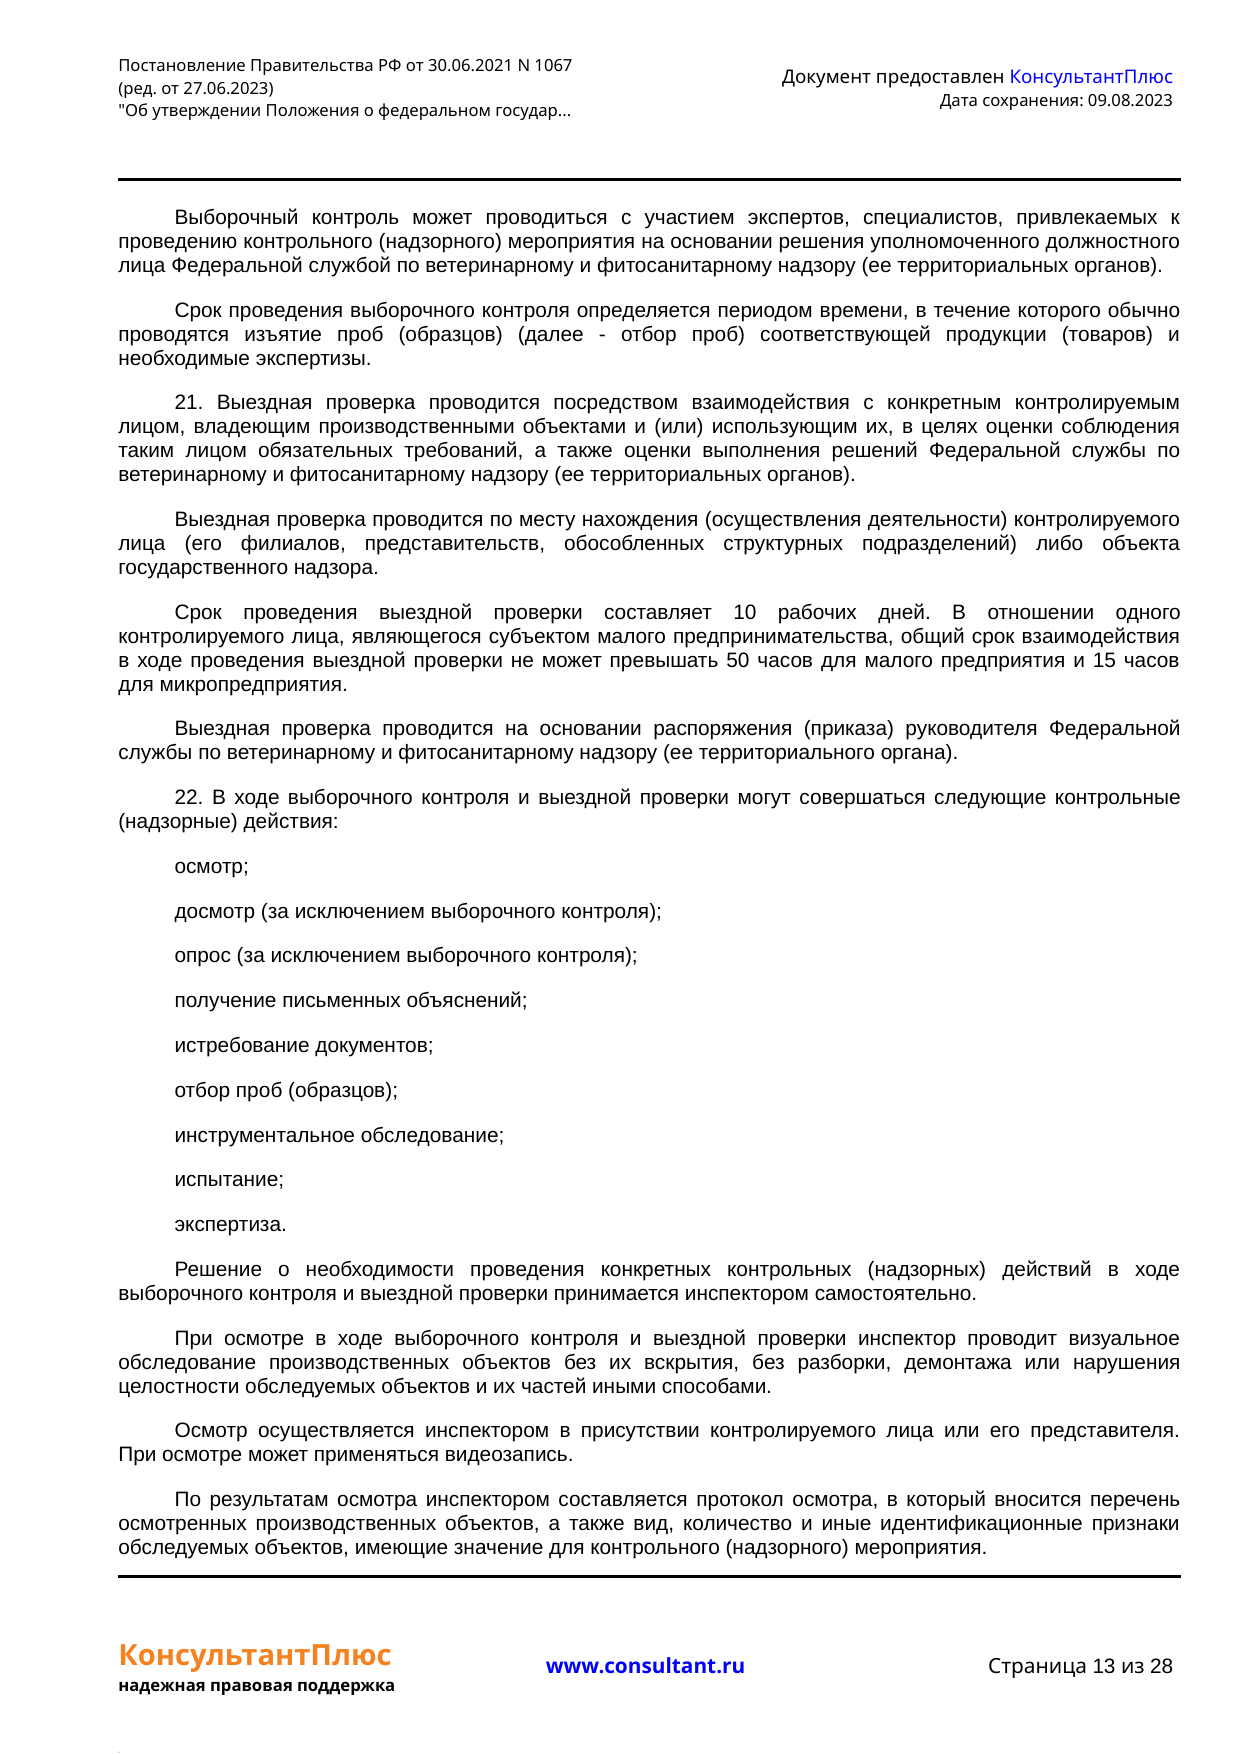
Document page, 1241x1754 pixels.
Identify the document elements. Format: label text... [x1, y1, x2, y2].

text Срок проведения выборочного контроля определяется периодом времени, в течение которого обычно проводятся изъятие проб (образцов) (далее - отбор проб) соответствующей продукции (товаров) и необходимые экспертизы. [118, 297, 1181, 369]
text Выездная проверка проводится на основании распоряжения (приказа) руководителя Федеральной службы по ветеринарному и фитосанитарному надзору (ее территориального органа). [118, 716, 1181, 764]
text истребование документов; [118, 1033, 1181, 1057]
text 21. Выездная проверка проводится посредством взаимодействия с конкретным контролируемым лицом, владеющим производственными объектами и (или) использующим их, в целях оценки соблюдения таким лицом обязательных требований, а также оценки выполнения решений Федеральной службы по ветеринарному и фитосанитарному надзору (ее территориальных органов). [118, 390, 1181, 486]
text Выездная проверка проводится по месту нахождения (осуществления деятельности) контролируемого лица (его филиалов, представительств, обособленных структурных подразделений) либо объекта государственного надзора. [118, 507, 1181, 579]
text опрос (за исключением выборочного контроля); [118, 943, 1181, 967]
text инструментальное обследование; [118, 1122, 1181, 1146]
text досмотр (за исключением выборочного контроля); [118, 898, 1181, 922]
text отбор проб (образцов); [118, 1078, 1181, 1102]
text экспертиза. [118, 1212, 1181, 1236]
text испытание; [118, 1167, 1181, 1191]
text По результатам осмотра инспектором составляется протокол осмотра, в который вносится перечень осмотренных производственных объектов, а также вид, количество и иные идентификационные признаки обследуемых объектов, имеющие значение для контрольного (надзорного) мероприятия. [118, 1487, 1181, 1559]
text Выборочный контроль может проводиться с участием экспертов, специалистов, привлекаемых к проведению контрольного (надзорного) мероприятия на основании решения уполномоченного должностного лица Федеральной службой по ветеринарному и фитосанитарному надзору (ее территориальных органов). [118, 205, 1181, 277]
text Решение о необходимости проведения конкретных контрольных (надзорных) действий в ходе выборочного контроля и выездной проверки принимается инспектором самостоятельно. [118, 1257, 1181, 1305]
text Осмотр осуществляется инспектором в присутствии контролируемого лица или его представителя. При осмотре может применяться видеозапись. [118, 1418, 1181, 1466]
text При осмотре в ходе выборочного контроля и выездной проверки инспектор проводит визуальное обследование производственных объектов без их вскрытия, без разборки, демонтажа или нарушения целостности обследуемых объектов и их частей иными способами. [118, 1326, 1181, 1397]
text осмотр; [118, 854, 1181, 878]
text 22. В ходе выборочного контроля и выездной проверки могут совершаться следующие контрольные (надзорные) действия: [118, 785, 1181, 833]
text получение письменных объяснений; [118, 988, 1181, 1012]
text Срок проведения выездной проверки составляет 10 рабочих дней. В отношении одного контролируемого лица, являющегося субъектом малого предпринимательства, общий срок взаимодействия в ходе проведения выездной проверки не может превышать 50 часов для малого предприятия и 15 часов для микропредприятия. [118, 599, 1181, 695]
